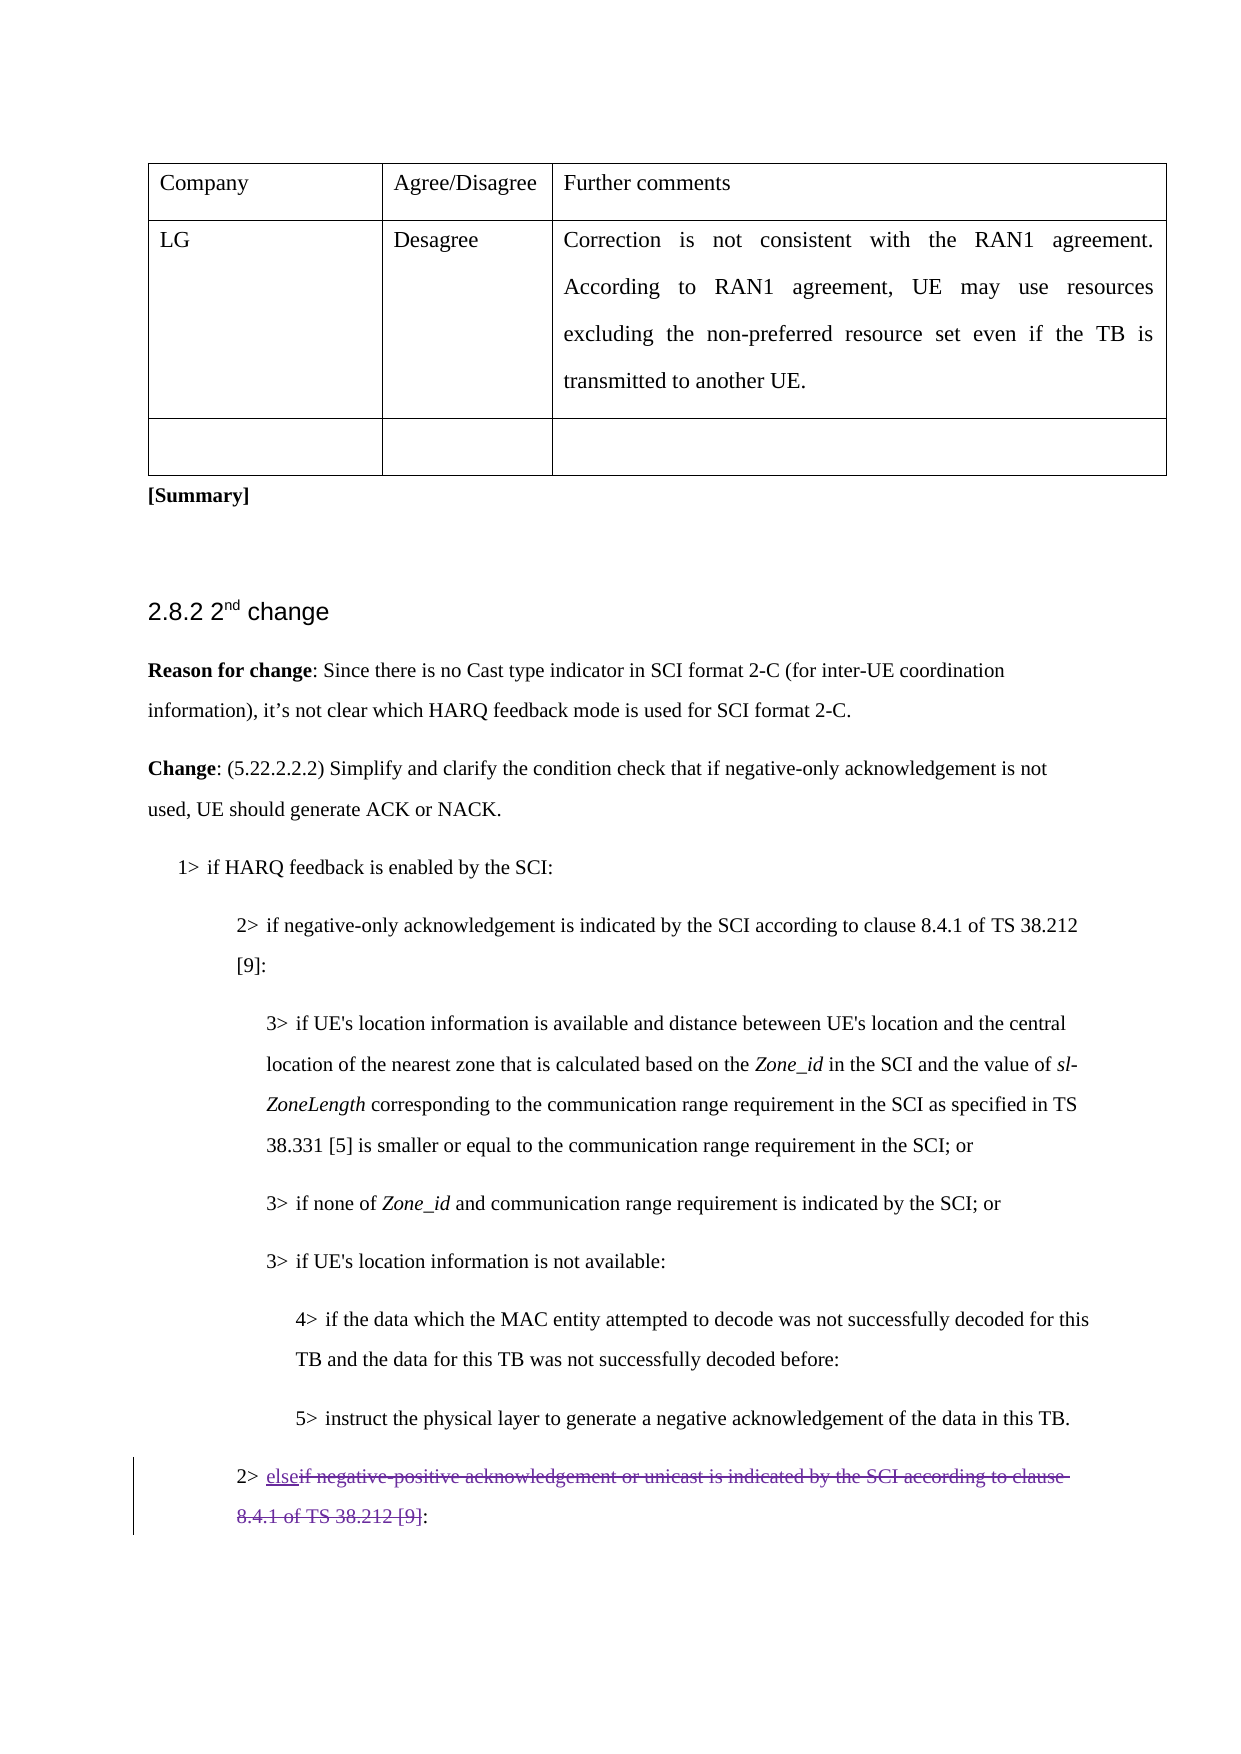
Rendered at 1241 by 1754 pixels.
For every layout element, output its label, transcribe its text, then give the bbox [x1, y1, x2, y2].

subtitle 2.8.2 2nd change [148, 592, 1092, 630]
text [Summary] [148, 476, 1092, 514]
text 5> instruct the physical layer to generate a negative acknowledgement of the data in this TB. [295, 1399, 1092, 1436]
text Reason for change: Since there is no Cast type indicator in SCI format 2-C (for inter-UE coordination information), it’s not clear which HARQ feedback mode is used for SCI format 2-C. [148, 651, 1092, 729]
table_header Company [149, 164, 382, 220]
text 1> if HARQ feedback is enabled by the SCI: [177, 848, 1092, 886]
table_cell [383, 419, 552, 475]
table_header Further comments [553, 164, 1166, 220]
text 3> if none of Zone_id and communication range requirement is indicated by the SCI; or [266, 1184, 1092, 1222]
text Change: (5.22.2.2.2) Simplify and clarify the condition check that if negative-only acknowledgement is not used, UE should generate ACK or NACK. [148, 749, 1092, 827]
text 3> if UE's location information is not available: [266, 1242, 1092, 1280]
text 3> if UE's location information is available and distance beteween UE's location and the central location of the nearest zone that is calculated based on the Zone_id in the SCI and the value of sl-ZoneLength corresponding to the communication range requirement in the SCI as specified in TS 38.331 [5] is smaller or equal to the communication range requirement in the SCI; or [266, 1005, 1092, 1163]
text 2> if negative-only acknowledgement is indicated by the SCI according to clause 8.4.1 of TS 38.212 [9]: [236, 906, 1092, 984]
table_header Agree/Disagree [383, 164, 552, 220]
text 4> if the data which the MAC entity attempted to decode was not successfully decoded for this TB and the data for this TB was not successfully decoded before: [295, 1300, 1092, 1378]
table_cell [149, 419, 382, 475]
table_cell LG [149, 221, 382, 417]
table_cell [553, 419, 1166, 475]
table_cell Correction is not consistent with the RAN1 agreement. According to RAN1 agreement, UE may use resources excluding the non-preferred resource set even if the TB is transmitted to another UE. [553, 221, 1166, 417]
table_cell Desagree [383, 221, 552, 417]
text 2> : [236, 1457, 1092, 1535]
